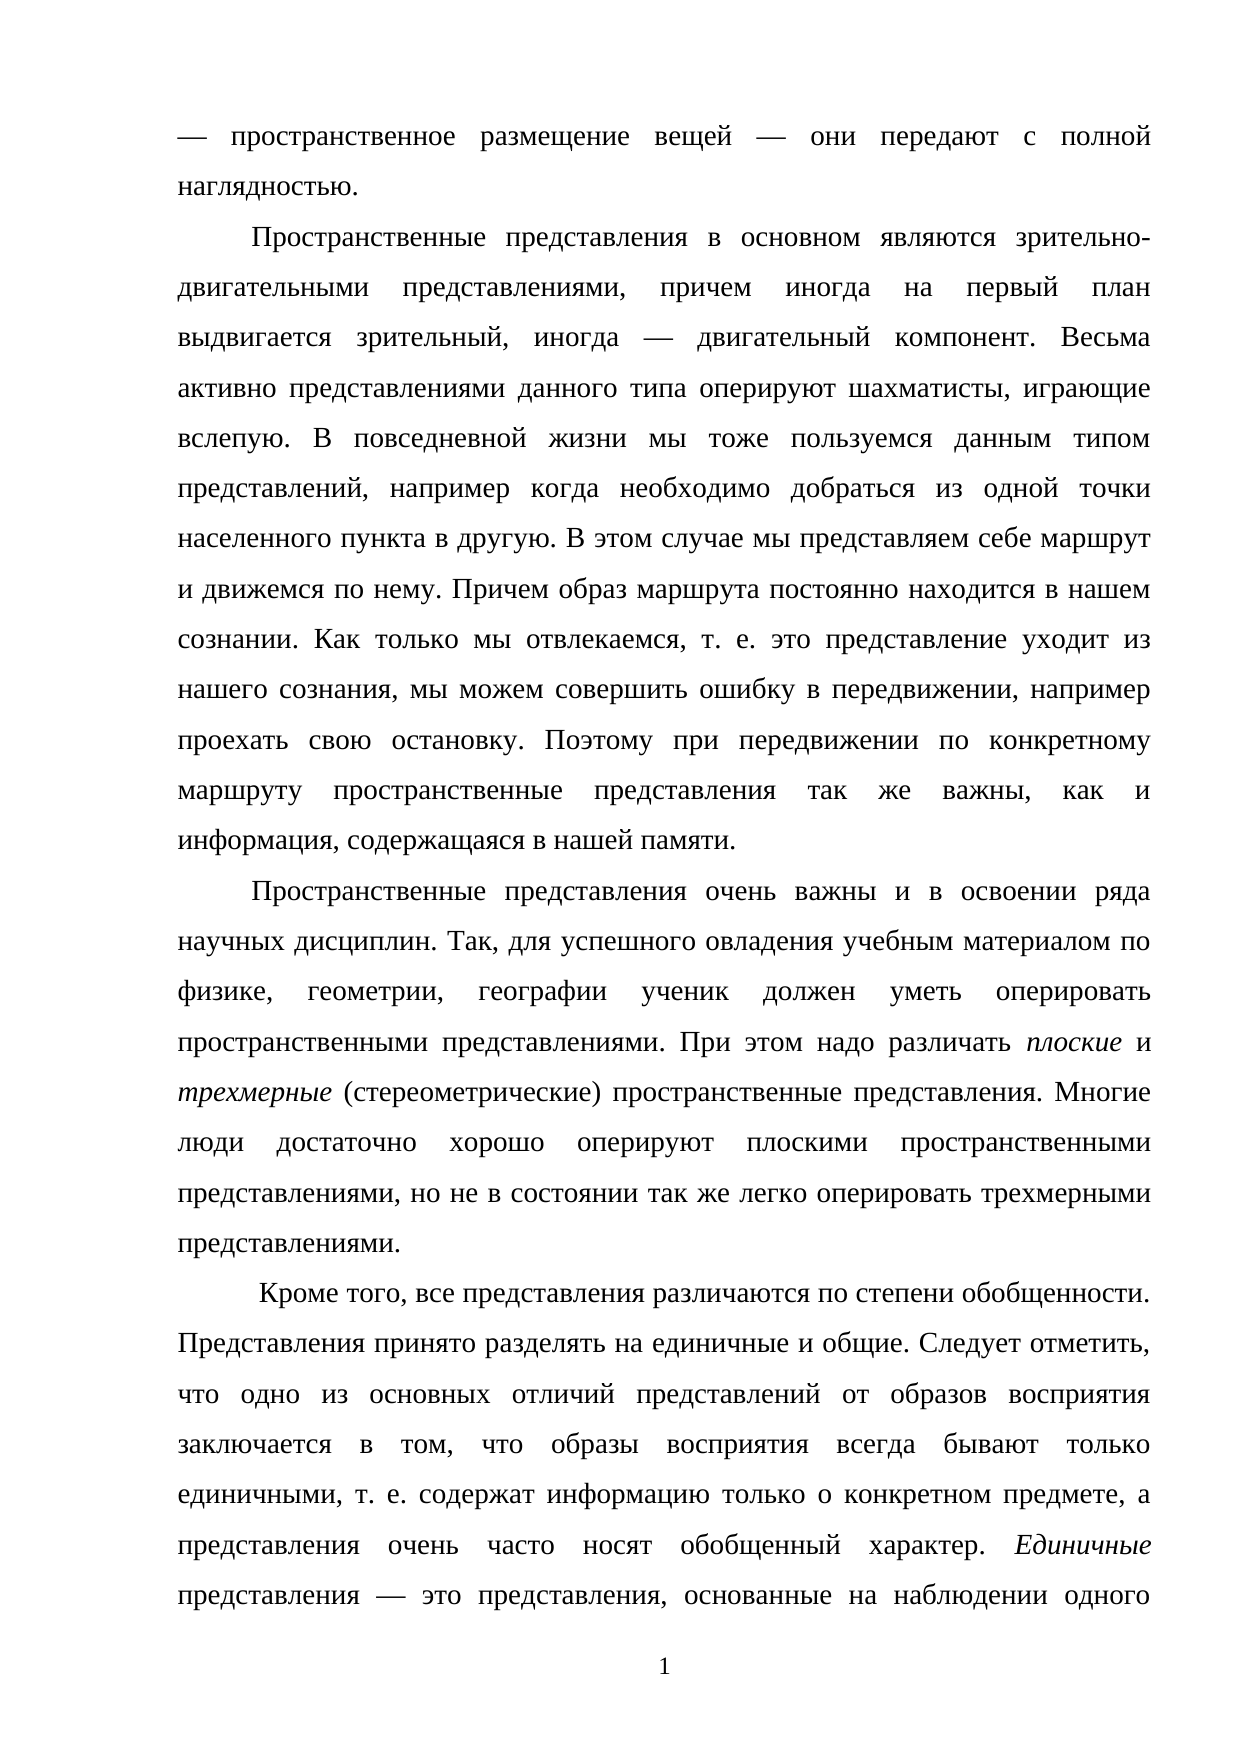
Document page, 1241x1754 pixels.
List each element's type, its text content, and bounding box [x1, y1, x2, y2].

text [177, 1275, 1152, 1611]
text Пространственные представления в основном являются зрительно-двигательными представлениями, причем иногда на первый план выдвигается зрительный, иногда — двигательный компонент. Весьма активно представлениями данного типа оперируют шахматисты, играющие вслепую. В повседневной жизни мы тоже пользуемся данным типом представлений, например когда необходимо добраться из одной точки населенного пункта в другую. В этом случае мы представляем себе маршрут и движемся по нему. Причем образ маршрута постоянно находится в нашем сознании. Как только мы отвлекаемся, т. е. это представление уходит из нашего сознания, мы можем совершить ошибку в передвижении, например проехать свою остановку. Поэтому при передвижении по конкретному маршруту пространственные представления так же важны, как и информация, содержащаяся в нашей памяти. [177, 219, 1152, 856]
text Пространственные представления очень важны и в освоении ряда научных дисциплин. Так, для успешного овладения учебным материалом по физике, геометрии, географии ученик должен уметь оперировать пространственными представлениями. При этом надо различать плоские и трехмерные (стереометрические) пространственные представления. Многие люди достаточно хорошо оперируют плоскими пространственными представлениями, но не в состоянии так же легко оперировать трехмерными представлениями. [177, 873, 1152, 1258]
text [177, 118, 1152, 202]
